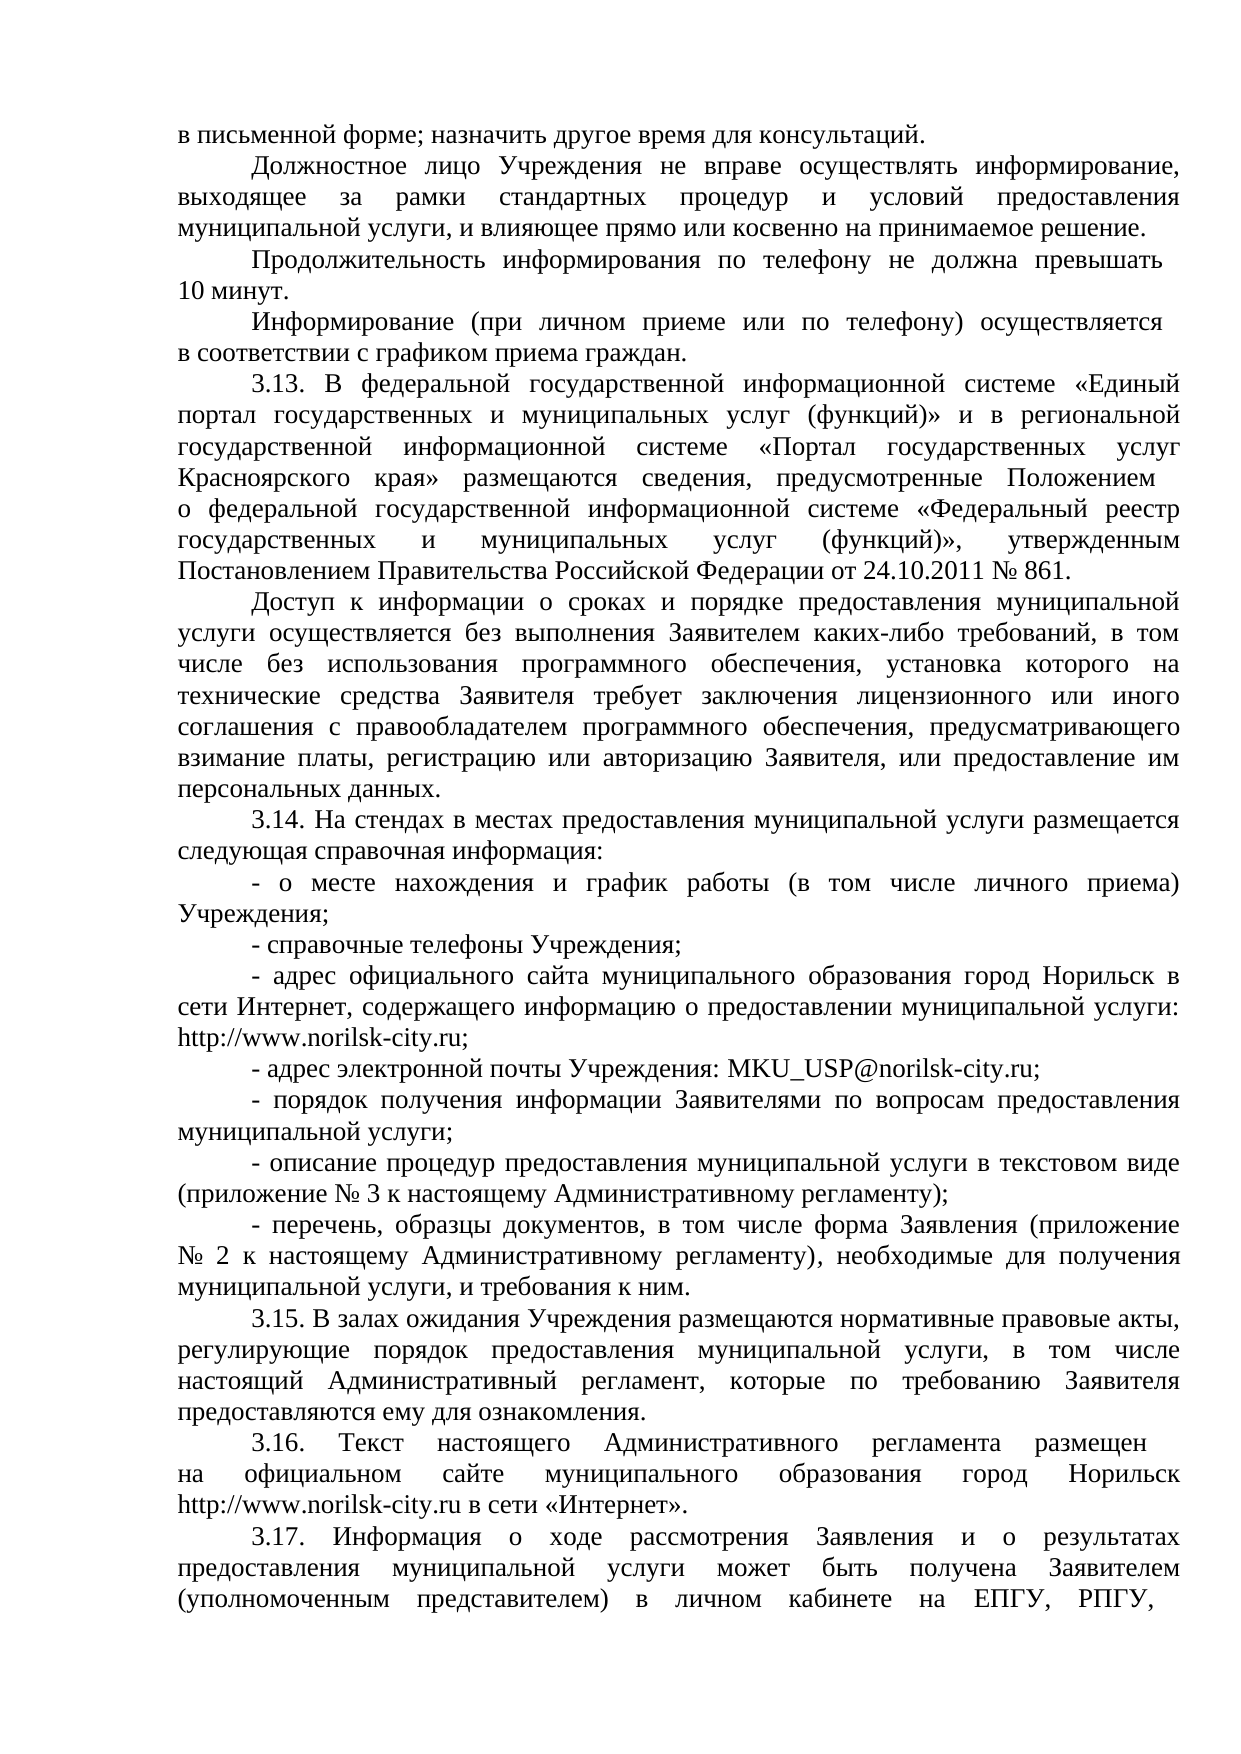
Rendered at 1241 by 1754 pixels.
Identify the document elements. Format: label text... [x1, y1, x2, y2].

text Должностное лицо Учреждения не вправе осуществлять информирование, выходящее за рамки стандартных процедур и условий предоставления муниципальной услуги, и влияющее прямо или косвенно на принимаемое решение. [177, 149, 1181, 243]
text Информирование (при личном приеме или по телефону) осуществляется в соответствии с графиком приема граждан. [177, 305, 1181, 367]
text - порядок получения информации Заявителями по вопросам предоставления муниципальной услуги; [177, 1084, 1181, 1146]
text 3.15. В залах ожидания Учреждения размещаются нормативные правовые акты, регулирующие порядок предоставления муниципальной услуги, в том числе настоящий Административный регламент, которые по требованию Заявителя предоставляются ему для ознакомления. [177, 1302, 1181, 1426]
text - справочные телефоны Учреждения; [177, 928, 1181, 959]
text 3.16. Текст настоящего Административного регламента размещен на официальном сайте муниципального образования город Норильск http://www.norilsk-city.ru в сети «Интернет». [177, 1426, 1181, 1520]
text - адрес официального сайта муниципального образования город Норильск в сети Интернет, содержащего информацию о предоставлении муниципальной услуги: http://www.norilsk-city.ru; [177, 959, 1181, 1052]
text - адрес электронной почты Учреждения: MKU_USP@norilsk-city.ru; [177, 1052, 1181, 1084]
text - о месте нахождения и график работы (в том числе личного приема) Учреждения; [177, 866, 1181, 928]
text Продолжительность информирования по телефону не должна превышать 10 минут. [177, 243, 1181, 305]
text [177, 118, 1181, 149]
text - описание процедур предоставления муниципальной услуги в текстовом виде (приложение № 3 к настоящему Административному регламенту); [177, 1146, 1181, 1208]
text - перечень, образцы документов, в том числе форма Заявления (приложение № 2 к настоящему Административному регламенту), необходимые для получения муниципальной услуги, и требования к ним. [177, 1208, 1181, 1302]
text Доступ к информации о сроках и порядке предоставления муниципальной услуги осуществляется без выполнения Заявителем каких-либо требований, в том числе без использования программного обеспечения, установка которого на технические средства Заявителя требует заключения лицензионного или иного соглашения с правообладателем программного обеспечения, предусматривающего взимание платы, регистрацию или авторизацию Заявителя, или предоставление им персональных данных. [177, 585, 1181, 803]
text 3.14. На стендах в местах предоставления муниципальной услуги размещается следующая справочная информация: [177, 803, 1181, 866]
text 3.13. В федеральной государственной информационной системе «Единый портал государственных и муниципальных услуг (функций)» и в региональной государственной информационной системе «Портал государственных услуг Красноярского края» размещаются сведения, предусмотренные Положением о федеральной государственной информационной системе «Федеральный реестр государственных и муниципальных услуг (функций)», утвержденным Постановлением Правительства Российской Федерации от 24.10.2011 № 861. [177, 367, 1181, 585]
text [177, 1520, 1181, 1613]
